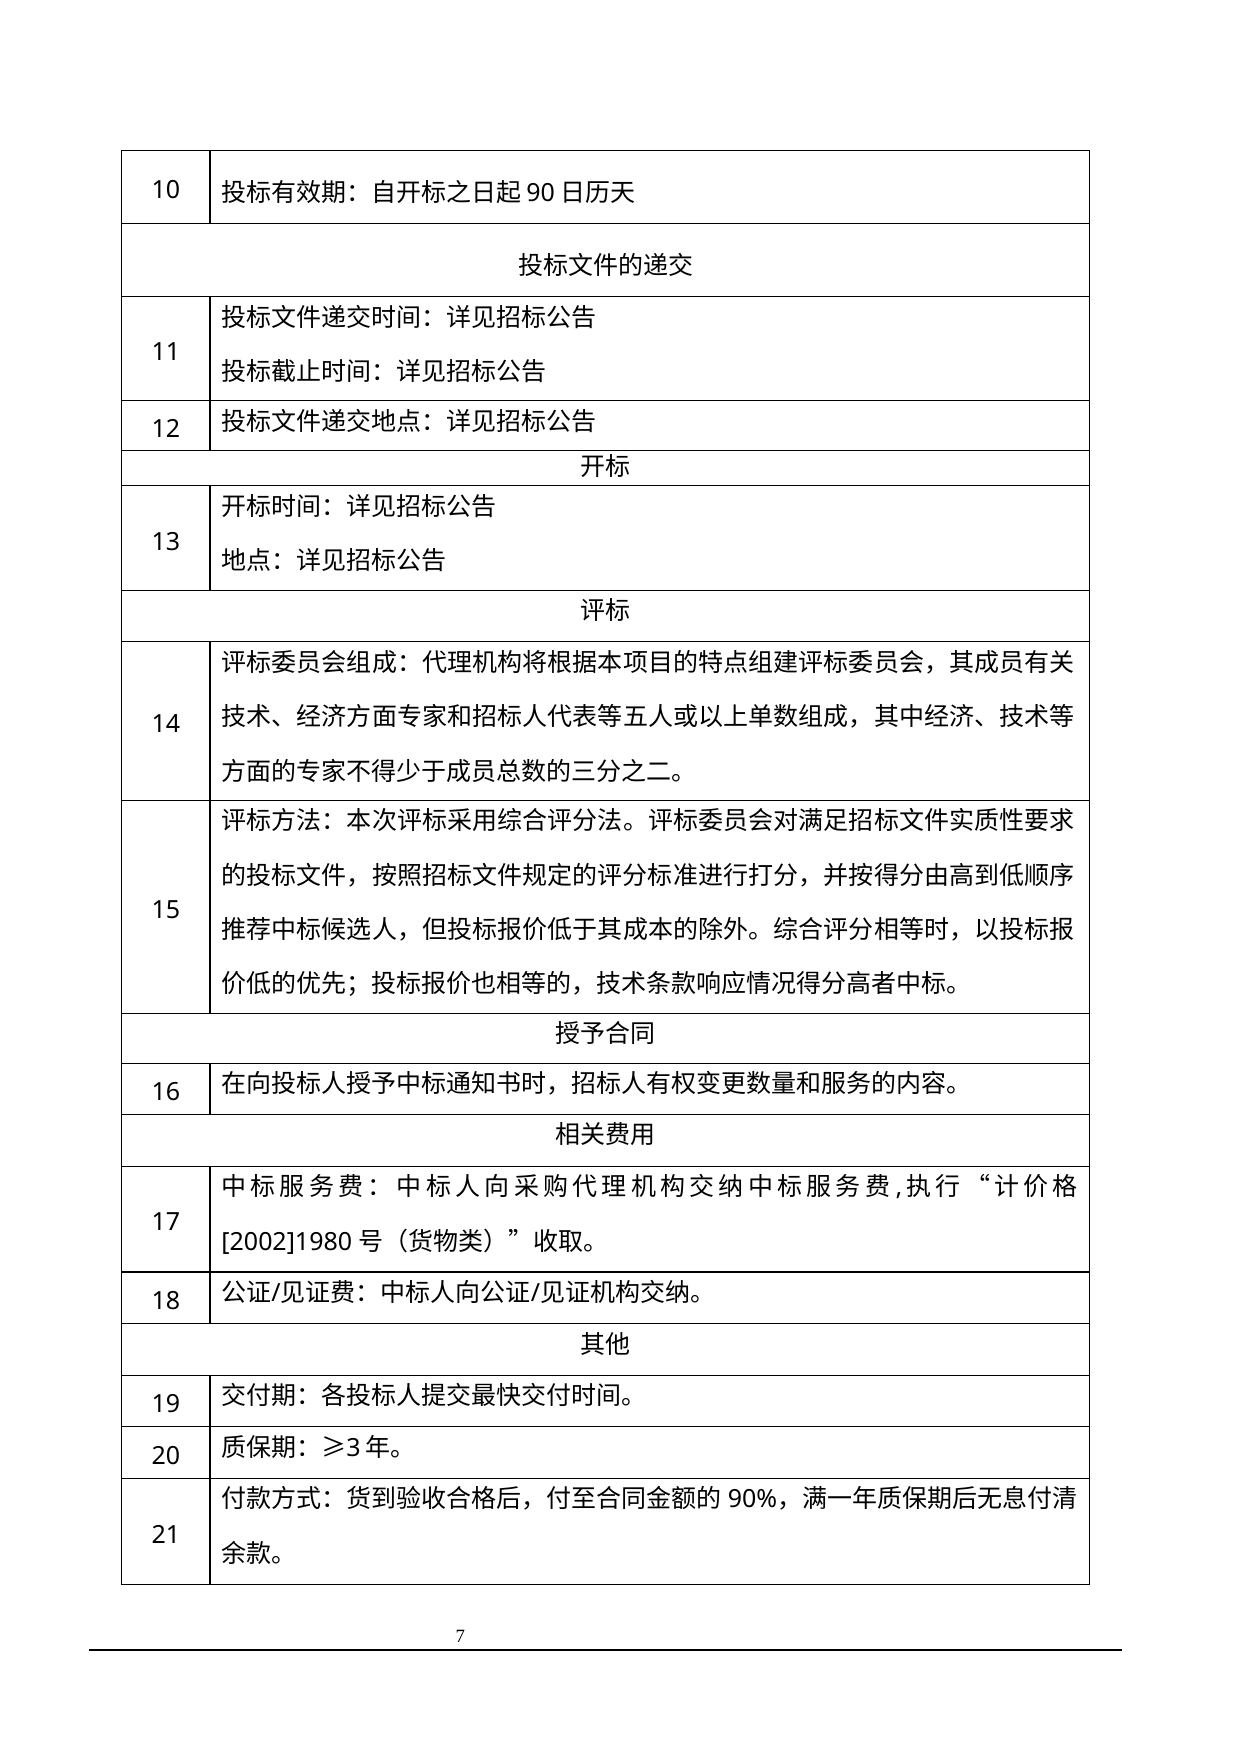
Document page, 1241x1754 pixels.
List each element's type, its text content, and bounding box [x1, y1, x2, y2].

table_cell 10 [122, 151, 209, 223]
table_cell 15 [122, 801, 209, 1013]
table_cell 16 [122, 1064, 209, 1114]
table_cell 17 [122, 1167, 209, 1271]
table_cell 相关费用 [122, 1115, 1089, 1166]
table_cell 18 [122, 1273, 209, 1323]
table_cell 21 [122, 1479, 209, 1584]
table_cell 付款方式：货到验收合格后，付至合同金额的90%，满一年质保期后无息付清余款。 [211, 1479, 1089, 1584]
table_cell 授予合同 [122, 1014, 1089, 1062]
table_cell 交付期：各投标人提交最快交付时间。 [211, 1376, 1089, 1426]
table_cell 14 [122, 642, 209, 800]
table_cell 13 [122, 486, 209, 589]
table_cell 评标方法：本次评标采用综合评分法。评标委员会对满足招标文件实质性要求的投标文件，按照招标文件规定的评分标准进行打分，并按得分由高到低顺序推荐中标候选人，但投标报价低于其成本的除外。综合评分相等时，以投标报价低的优先；投标报价也相等的，技术条款响应情况得分高者中标。 [211, 801, 1089, 1013]
table_cell 在向投标人授予中标通知书时，招标人有权变更数量和服务的内容。 [211, 1064, 1089, 1114]
table_cell 中标服务费：中标人向采购代理机构交纳中标服务费,执行“计价格[2002]1980 号（货物类）”收取。 [211, 1167, 1089, 1271]
table_cell 投标文件的递交 [122, 224, 1089, 296]
table_cell 20 [122, 1427, 209, 1478]
table_cell 其他 [122, 1324, 1089, 1374]
table_cell 评标 [122, 591, 1089, 641]
table_cell 投标文件递交时间：详见招标公告 投标截止时间：详见招标公告 [211, 297, 1089, 400]
table_cell 质保期：≥3年。 [211, 1427, 1089, 1478]
table_cell 评标委员会组成：代理机构将根据本项目的特点组建评标委员会，其成员有关技术、经济方面专家和招标人代表等五人或以上单数组成，其中经济、技术等方面的专家不得少于成员总数的三分之二。 [211, 642, 1089, 800]
table_cell 11 [122, 297, 209, 400]
table_cell 公证/见证费：中标人向公证/见证机构交纳。 [211, 1273, 1089, 1323]
table_cell 12 [122, 401, 209, 450]
table_cell 开标 [122, 451, 1089, 485]
table_cell 19 [122, 1376, 209, 1426]
table_cell 投标文件递交地点：详见招标公告 [211, 401, 1089, 450]
table_cell 投标有效期：自开标之日起90日历天 [211, 151, 1089, 223]
table_cell 开标时间：详见招标公告 地点：详见招标公告 [211, 486, 1089, 589]
